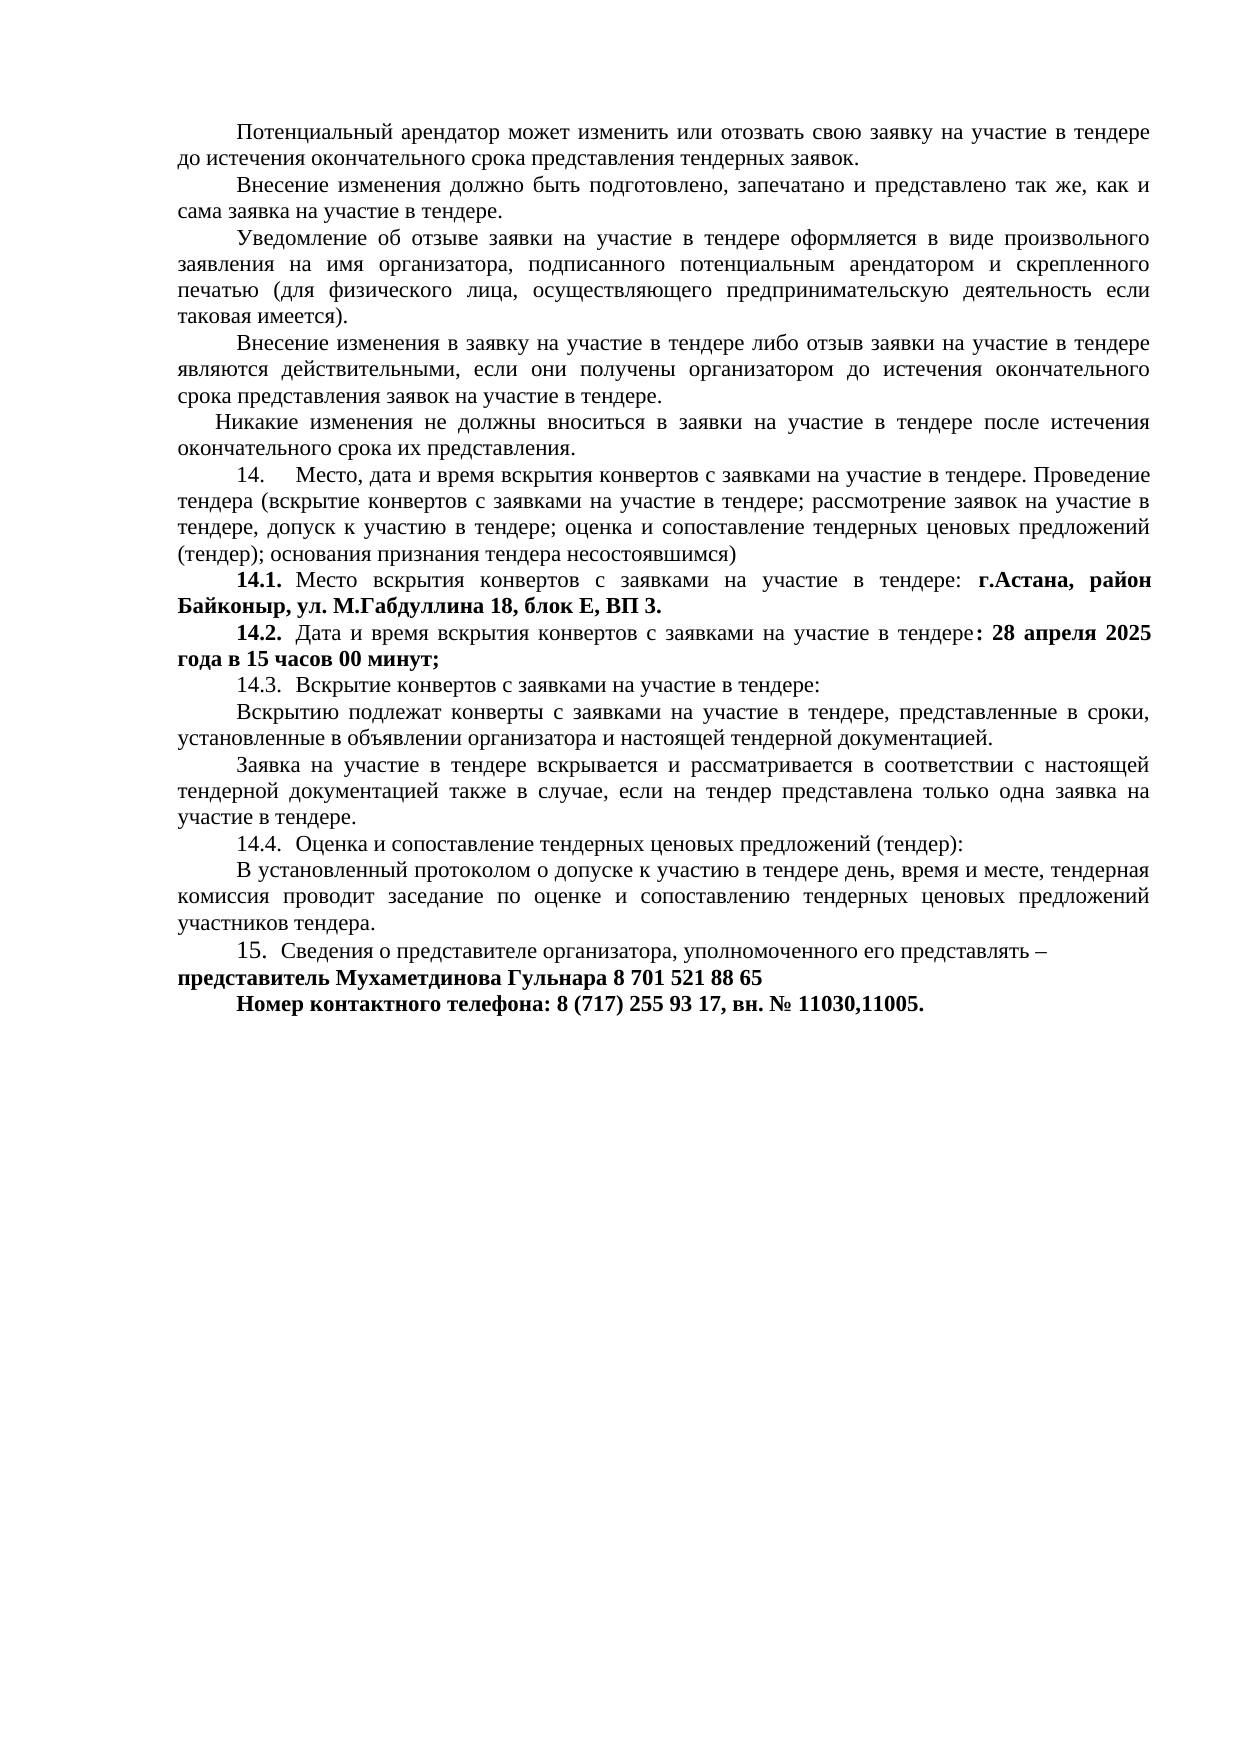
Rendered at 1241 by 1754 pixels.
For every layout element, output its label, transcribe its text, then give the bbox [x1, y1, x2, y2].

list Вскрытие конвертов с заявками на участие в тендере: [177, 672, 1152, 698]
text Внесение изменения в заявку на участие в тендере либо отзыв заявки на участие в тендере являются действительными, если они получены организатором до истечения окончательного срока представления заявок на участие в тендере. [177, 329, 1152, 408]
text Номер контактного телефона: 8 (717) 255 93 17, вн. № 11030,11005. [177, 990, 1152, 1017]
text Заявка на участие в тендере вскрывается и рассматривается в соответствии с настоящей тендерной документацией также в случае, если на тендер представлена только одна заявка на участие в тендере. [177, 751, 1152, 830]
text Никакие изменения не должны вноситься в заявки на участие в тендере после истечения окончательного срока их представления. [177, 408, 1152, 461]
list Оценка и сопоставление тендерных ценовых предложений (тендер): [177, 830, 1152, 856]
text Уведомление об отзыве заявки на участие в тендере оформляется в виде произвольного заявления на имя организатора, подписанного потенциальным арендатором и скрепленного печатью (для физического лица, осуществляющего предпринимательскую деятельность если таковая имеется). [177, 223, 1152, 329]
text В установленный протоколом о допуске к участию в тендере день, время и месте, тендерная комиссия проводит заседание по оценке и сопоставлению тендерных ценовых предложений участников тендера. [177, 856, 1152, 935]
list Сведения о представителе организатора, уполномоченного его представлять – представитель Мухаметдинова Гульнара 8 701 521 88 65 [177, 935, 1152, 990]
text Вскрытию подлежат конверты с заявками на участие в тендере, представленные в сроки, установленные в объявлении организатора и настоящей тендерной документацией. [177, 698, 1152, 751]
list Место вскрытия конвертов с заявками на участие в тендере: г.Астана, район Байконыр, ул. М.Габдуллина 18, блок Е, ВП 3. [177, 566, 1152, 619]
list Место, дата и время вскрытия конвертов с заявками на участие в тендере. Проведение тендера (вскрытие конвертов с заявками на участие в тендере; рассмотрение заявок на участие в тендере, допуск к участию в тендере; оценка и сопоставление тендерных ценовых предложений (тендер); основания признания тендера несостоявшимся) [177, 461, 1152, 566]
list Дата и время вскрытия конвертов с заявками на участие в тендере: 28 апреля 2025 года в 15 часов 00 минут; [177, 619, 1152, 672]
text Внесение изменения должно быть подготовлено, запечатано и представлено так же, как и сама заявка на участие в тендере. [177, 171, 1152, 223]
text Потенциальный арендатор может изменить или отозвать свою заявку на участие в тендере до истечения окончательного срока представления тендерных заявок. [177, 118, 1152, 171]
